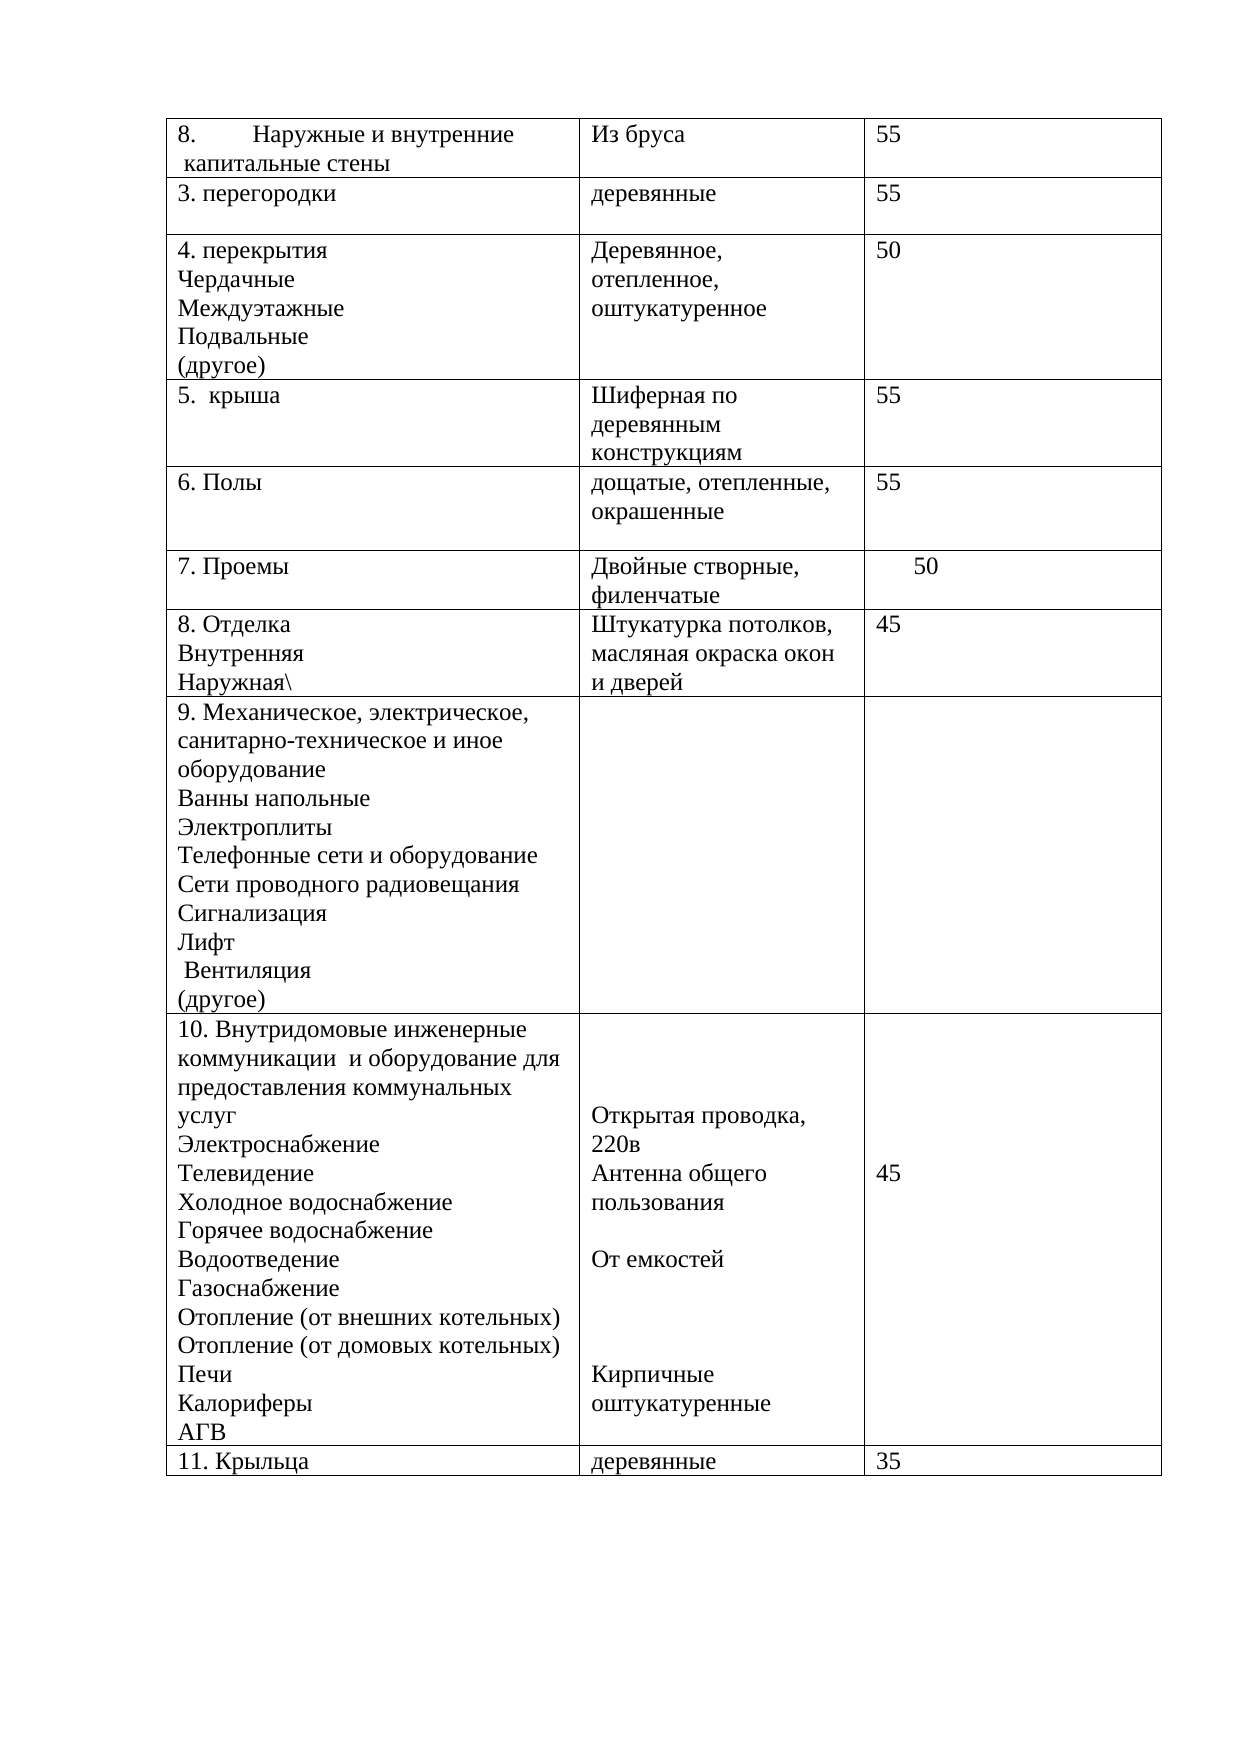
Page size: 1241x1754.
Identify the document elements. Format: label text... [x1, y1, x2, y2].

table_cell 45 [865, 610, 1161, 696]
table_cell 55 [865, 119, 1161, 177]
table_cell Шиферная по деревянным конструкциям [580, 380, 864, 466]
table_cell 3. перегородки [167, 178, 579, 234]
table_cell [865, 697, 1161, 1013]
table_cell дощатые, отепленные, окрашенные [580, 467, 864, 550]
table_cell деревянные [580, 1446, 864, 1475]
table_cell Деревянное, отепленное, оштукатуренное [580, 235, 864, 379]
table_cell 35 [865, 1446, 1161, 1475]
table_cell 6. Полы [167, 467, 579, 550]
table_cell 4. перекрытия Чердачные Междуэтажные Подвальные (другое) [167, 235, 579, 379]
table_cell 55 [865, 467, 1161, 550]
table_cell 45 [865, 1014, 1161, 1445]
table_cell деревянные [580, 178, 864, 234]
table_cell 7. Проемы [167, 551, 579, 608]
table_cell Двойные створные, филенчатые [580, 551, 864, 608]
table_cell Открытая проводка, 220в Антенна общего пользования От емкостей Кирпичные оштукатуренные [580, 1014, 864, 1445]
table_cell 8. Отделка Внутренняя Наружная\ [167, 610, 579, 696]
table_cell Из бруса [580, 119, 864, 177]
table_cell 11. Крыльца [167, 1446, 579, 1475]
table_cell 10. Внутридомовые инженерные коммуникации и оборудование для предоставления коммунальных услуг Электроснабжение Телевидение Холодное водоснабжение Горячее водоснабжение Водоотведение Газоснабжение Отопление (от внешних котельных) Отопление (от домовых котельных) Печи Калориферы АГВ [167, 1014, 579, 1445]
table_cell 9. Механическое, электрическое, санитарно-техническое и иное оборудование Ванны напольные Электроплиты Телефонные сети и оборудование Сети проводного радиовещания Сигнализация Лифт Вентиляция (другое) [167, 697, 579, 1013]
table_cell Наружные и внутренние капитальные стены [167, 119, 579, 177]
table_cell 50 [865, 235, 1161, 379]
table_cell 55 [865, 380, 1161, 466]
table_cell 55 [865, 178, 1161, 234]
table_cell Штукатурка потолков, масляная окраска окон и дверей [580, 610, 864, 696]
table_cell 50 [865, 551, 1161, 608]
table_cell 5. крыша [167, 380, 579, 466]
table_cell [580, 697, 864, 1013]
